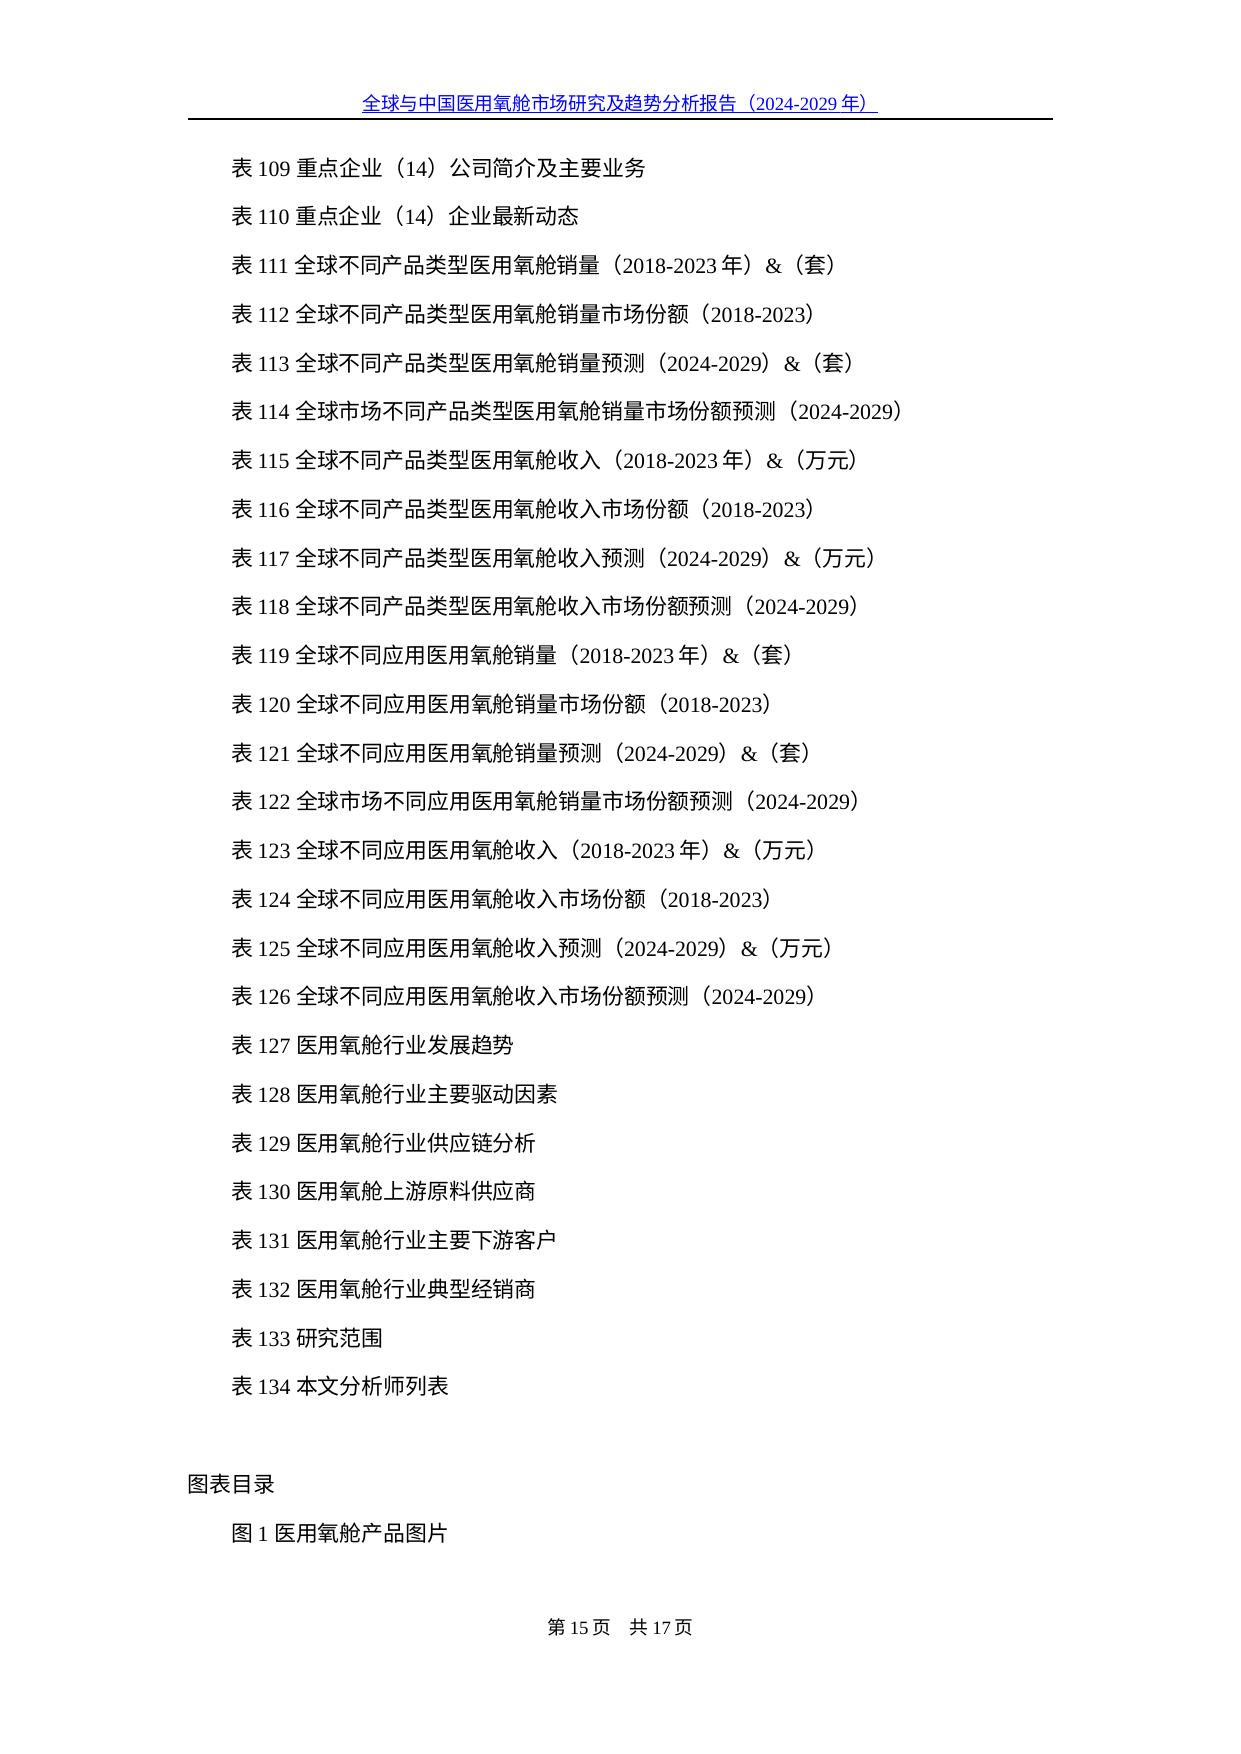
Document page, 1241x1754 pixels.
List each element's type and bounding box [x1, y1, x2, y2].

text [187, 150, 1053, 1548]
